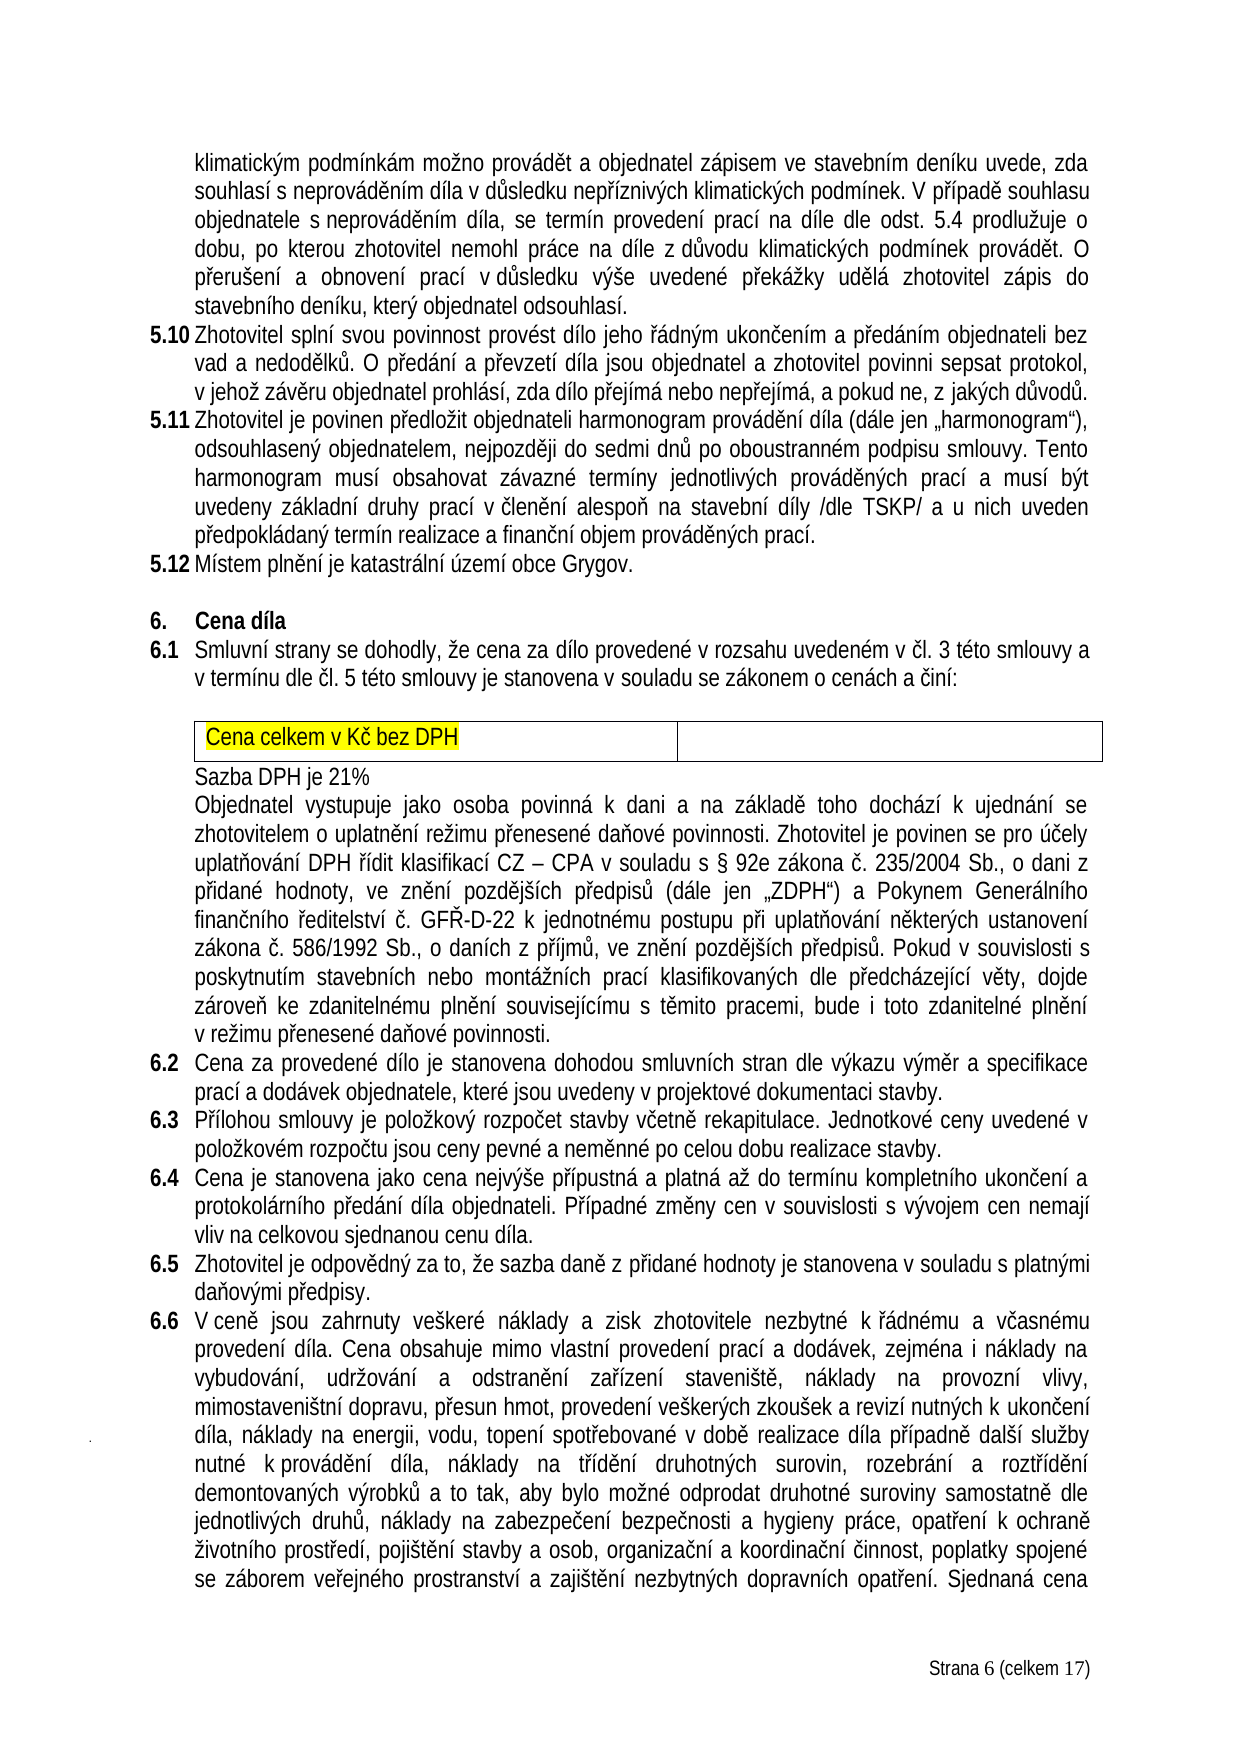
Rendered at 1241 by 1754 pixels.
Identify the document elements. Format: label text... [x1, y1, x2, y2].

subtitle Cena za provedené dílo je stanovena dohodou smluvních stran dle výkazu výměr a specifikace prací a dodávek objednatele, které jsou uvedeny v projektové dokumentaci stavby. [150, 1048, 1090, 1105]
subtitle Místem plnění je katastrální území obce Grygov. [150, 549, 1090, 577]
subtitle Zhotovitel je odpovědný za to, že sazba daně z přidané hodnoty je stanovena v souladu s platnými daňovými předpisy. [150, 1248, 1090, 1306]
subtitle Cena je stanovena jako cena nejvýše přípustná a platná až do termínu kompletního ukončení a protokolárního předání díla objednateli. Případné změny cen v souvislosti s vývojem cen nemají vliv na celkovou sjednanou cenu díla. [150, 1163, 1090, 1248]
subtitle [150, 1306, 1090, 1592]
subtitle Smluvní strany se dohodly, že cena za dílo provedené v rozsahu uvedeném v čl. 3 této smlouvy a v termínu dle čl. 5 této smlouvy je stanovena v souladu se zákonem o cenách a činí: [150, 635, 1090, 692]
table_header Cena celkem v Kč bez DPH [195, 722, 677, 761]
text Objednatel vystupuje jako osoba povinná k dani a na základě toho dochází k ujednání se zhotovitelem o uplatnění režimu přenesené daňové povinnosti. Zhotovitel je povinen se pro účely uplatňování DPH řídit klasifikací CZ – CPA v souladu s § 92e zákona č. 235/2004 Sb., o dani z přidané hodnoty, ve znění pozdějších předpisů (dále jen „ZDPH“) a Pokynem Generálního finančního ředitelství č. GFŘ-D-22 k jednotnému postupu při uplatňování některých ustanovení zákona č. 586/1992 Sb., o daních z příjmů, ve znění pozdějších předpisů. Pokud v souvislosti s poskytnutím stavebních nebo montážních prací klasifikovaných dle předcházející věty, dojde zároveň ke zdanitelnému plnění souvisejícímu s těmito pracemi, bude i toto zdanitelné plnění v režimu přenesené daňové povinnosti. [194, 790, 1090, 1048]
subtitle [150, 148, 1090, 319]
subtitle Přílohou smlouvy je položkový rozpočet stavby včetně rekapitulace. Jednotkové ceny uvedené v položkovém rozpočtu jsou ceny pevné a neměnné po celou dobu realizace stavby. [150, 1105, 1090, 1163]
subtitle Zhotovitel je povinen předložit objednateli harmonogram provádění díla (dále jen „harmonogram“), odsouhlasený objednatelem, nejpozději do sedmi dnů po oboustranném podpisu smlouvy. Tento harmonogram musí obsahovat závazné termíny jednotlivých prováděných prací a musí být uvedeny základní druhy prací v členění alespoň na stavební díly /dle TSKP/ a u nich uveden předpokládaný termín realizace a finanční objem prováděných prací. [150, 406, 1090, 549]
text Sazba DPH je 21% [194, 762, 1090, 790]
table_header [678, 722, 1102, 761]
subtitle Cena díla [150, 606, 1090, 635]
subtitle Zhotovitel splní svou povinnost provést dílo jeho řádným ukončením a předáním objednateli bez vad a nedodělků. O předání a převzetí díla jsou objednatel a zhotovitel povinni sepsat protokol, v jehož závěru objednatel prohlásí, zda dílo přejímá nebo nepřejímá, a pokud ne, z jakých důvodů. [150, 319, 1090, 406]
